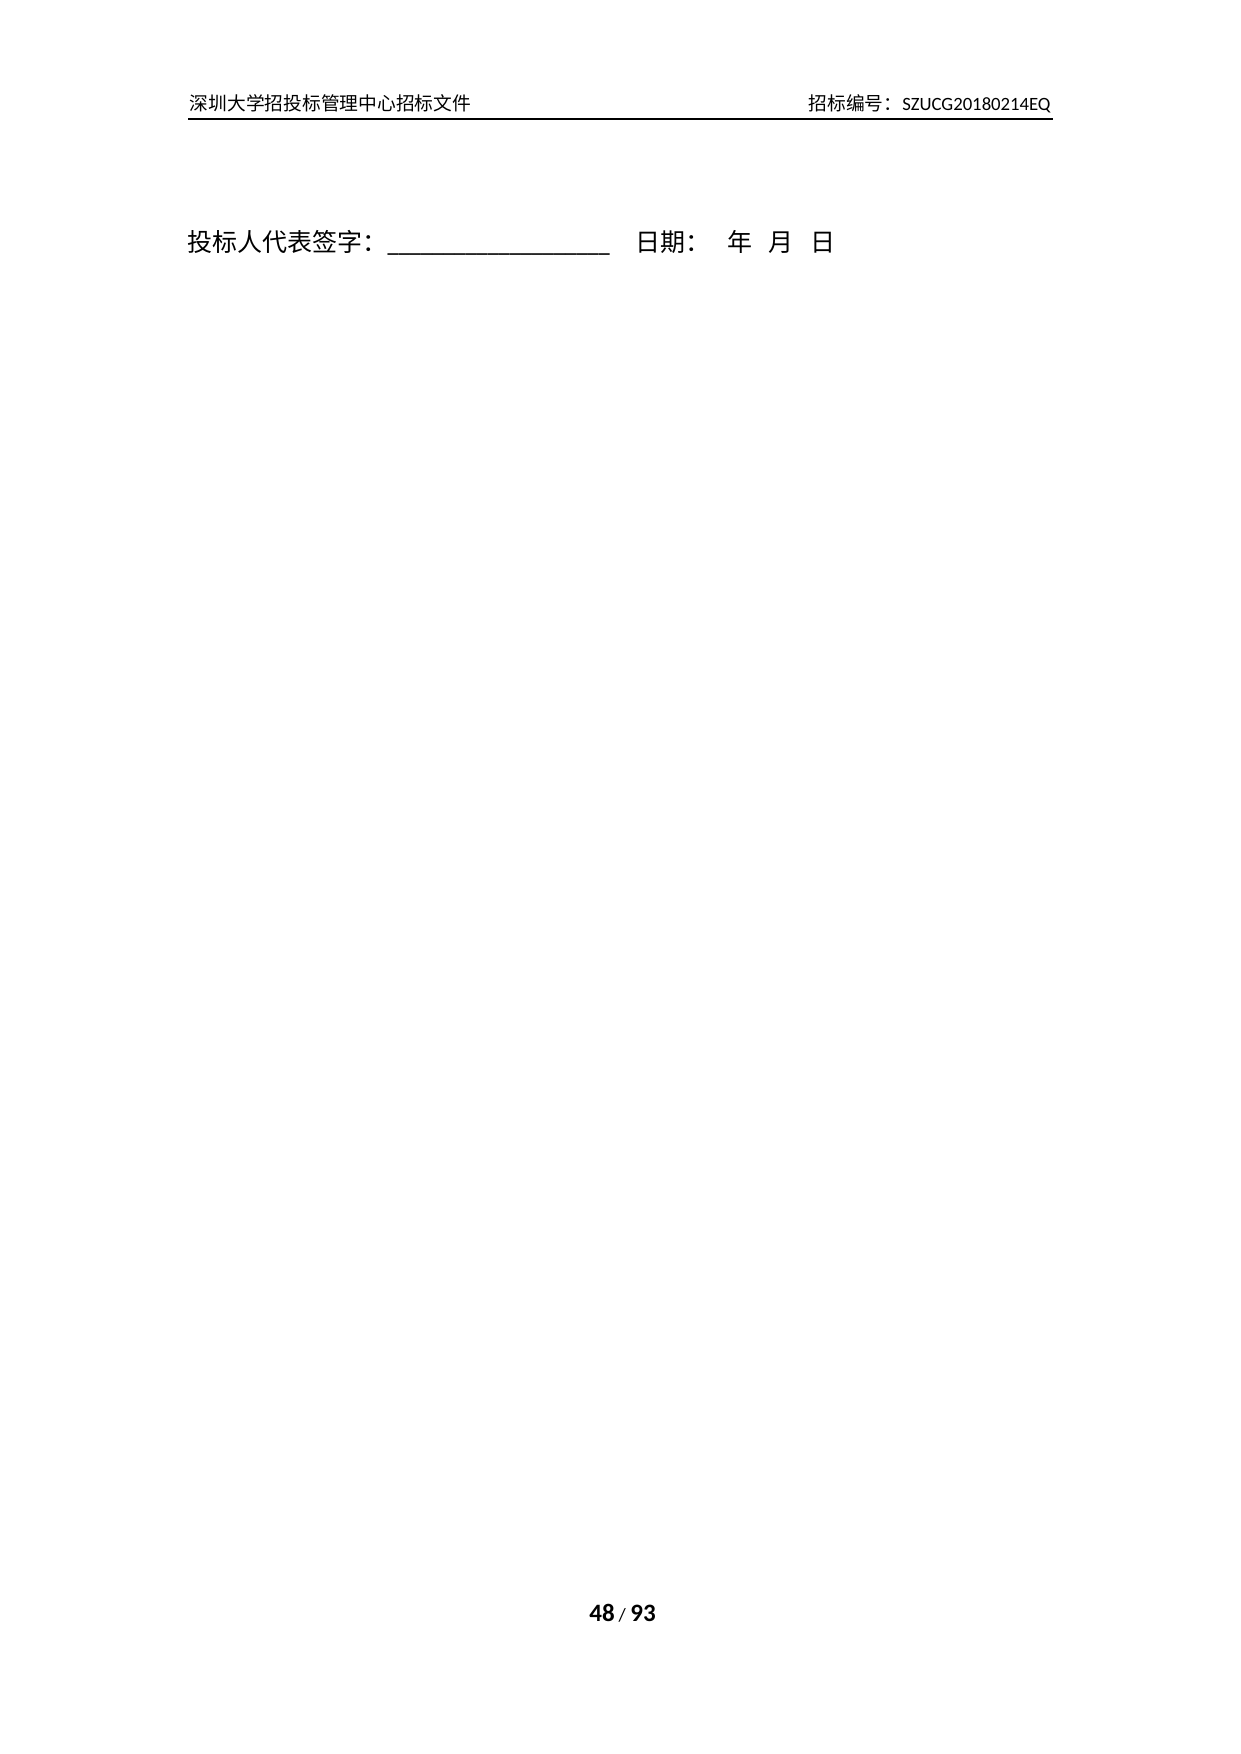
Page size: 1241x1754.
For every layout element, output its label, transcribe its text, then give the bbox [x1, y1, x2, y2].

text 投标人代表签字：____________________ 日期： 年 月 日 [75, 208, 1053, 273]
